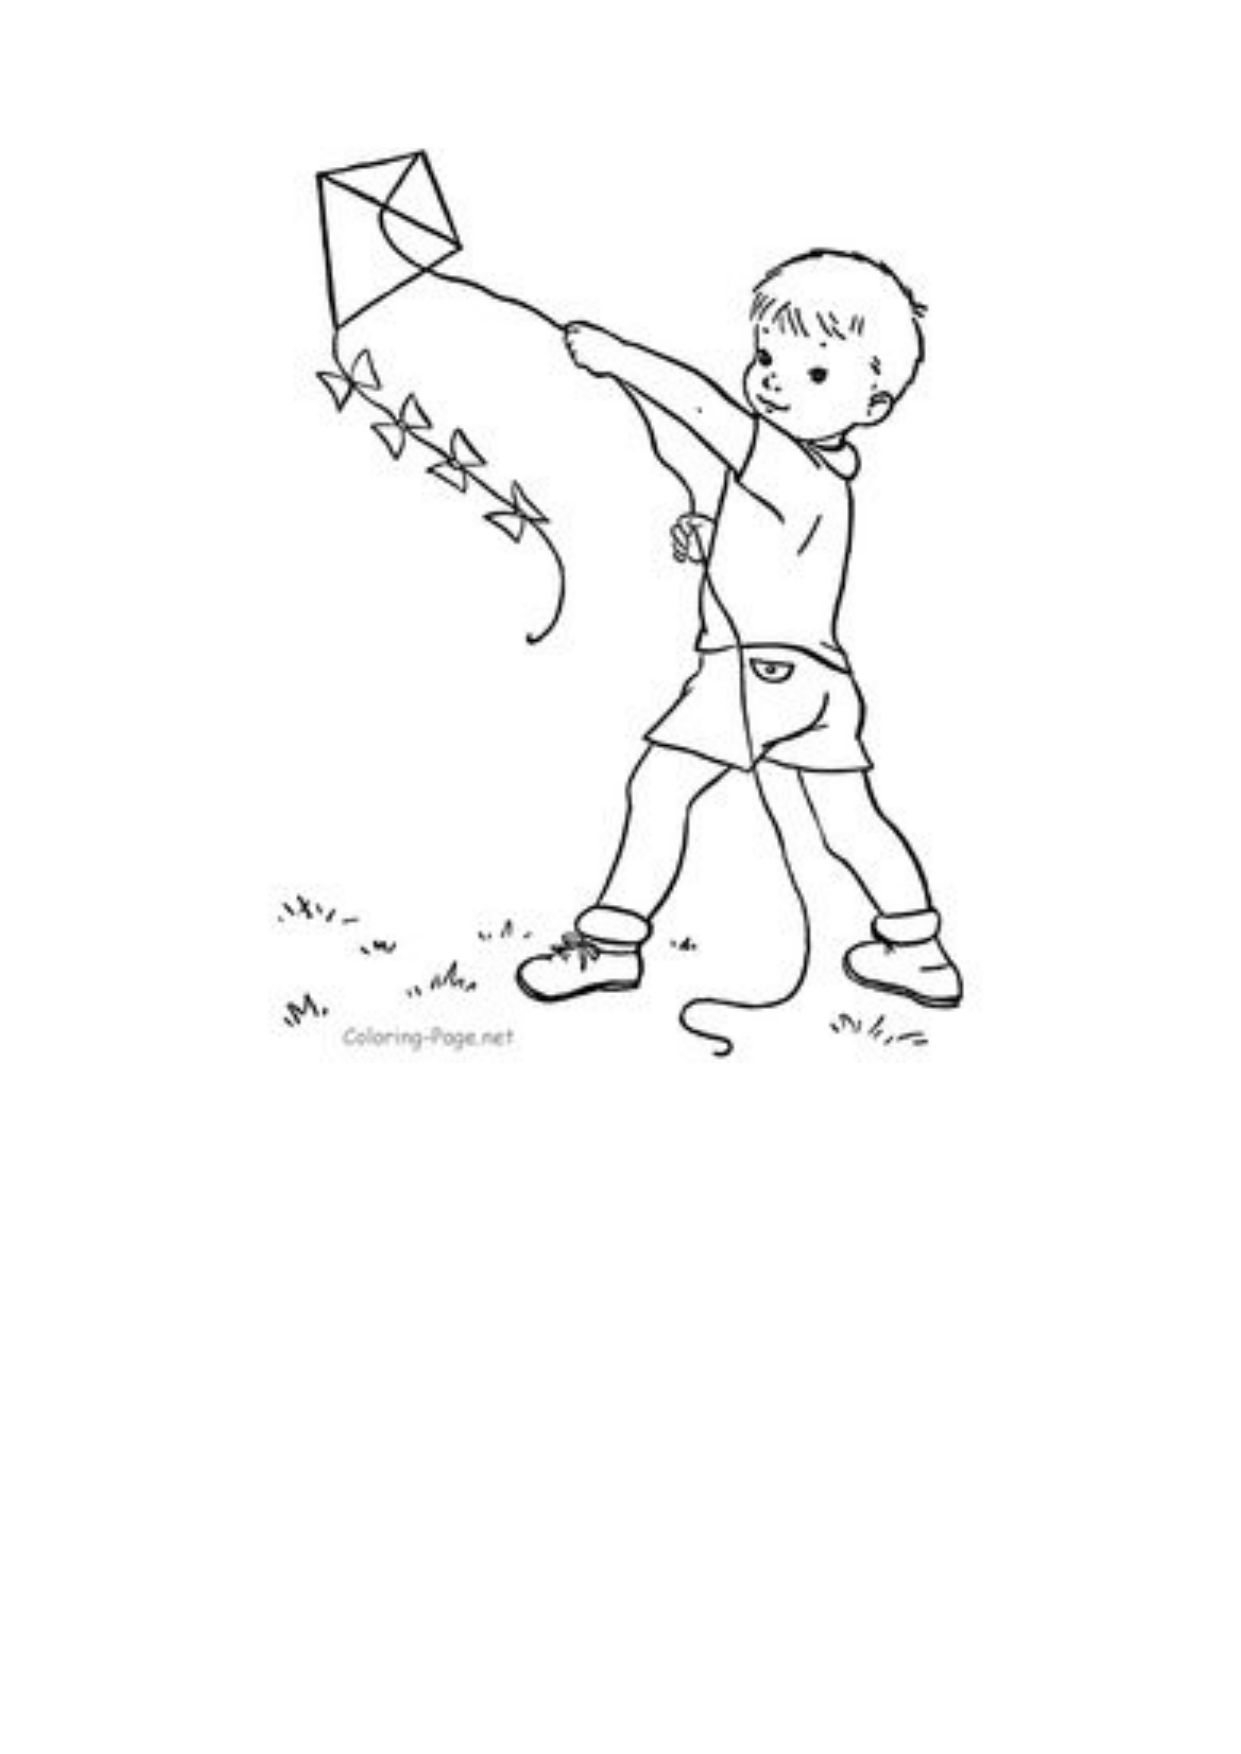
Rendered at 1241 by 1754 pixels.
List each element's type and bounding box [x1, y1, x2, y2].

picture [244, 147, 996, 1063]
